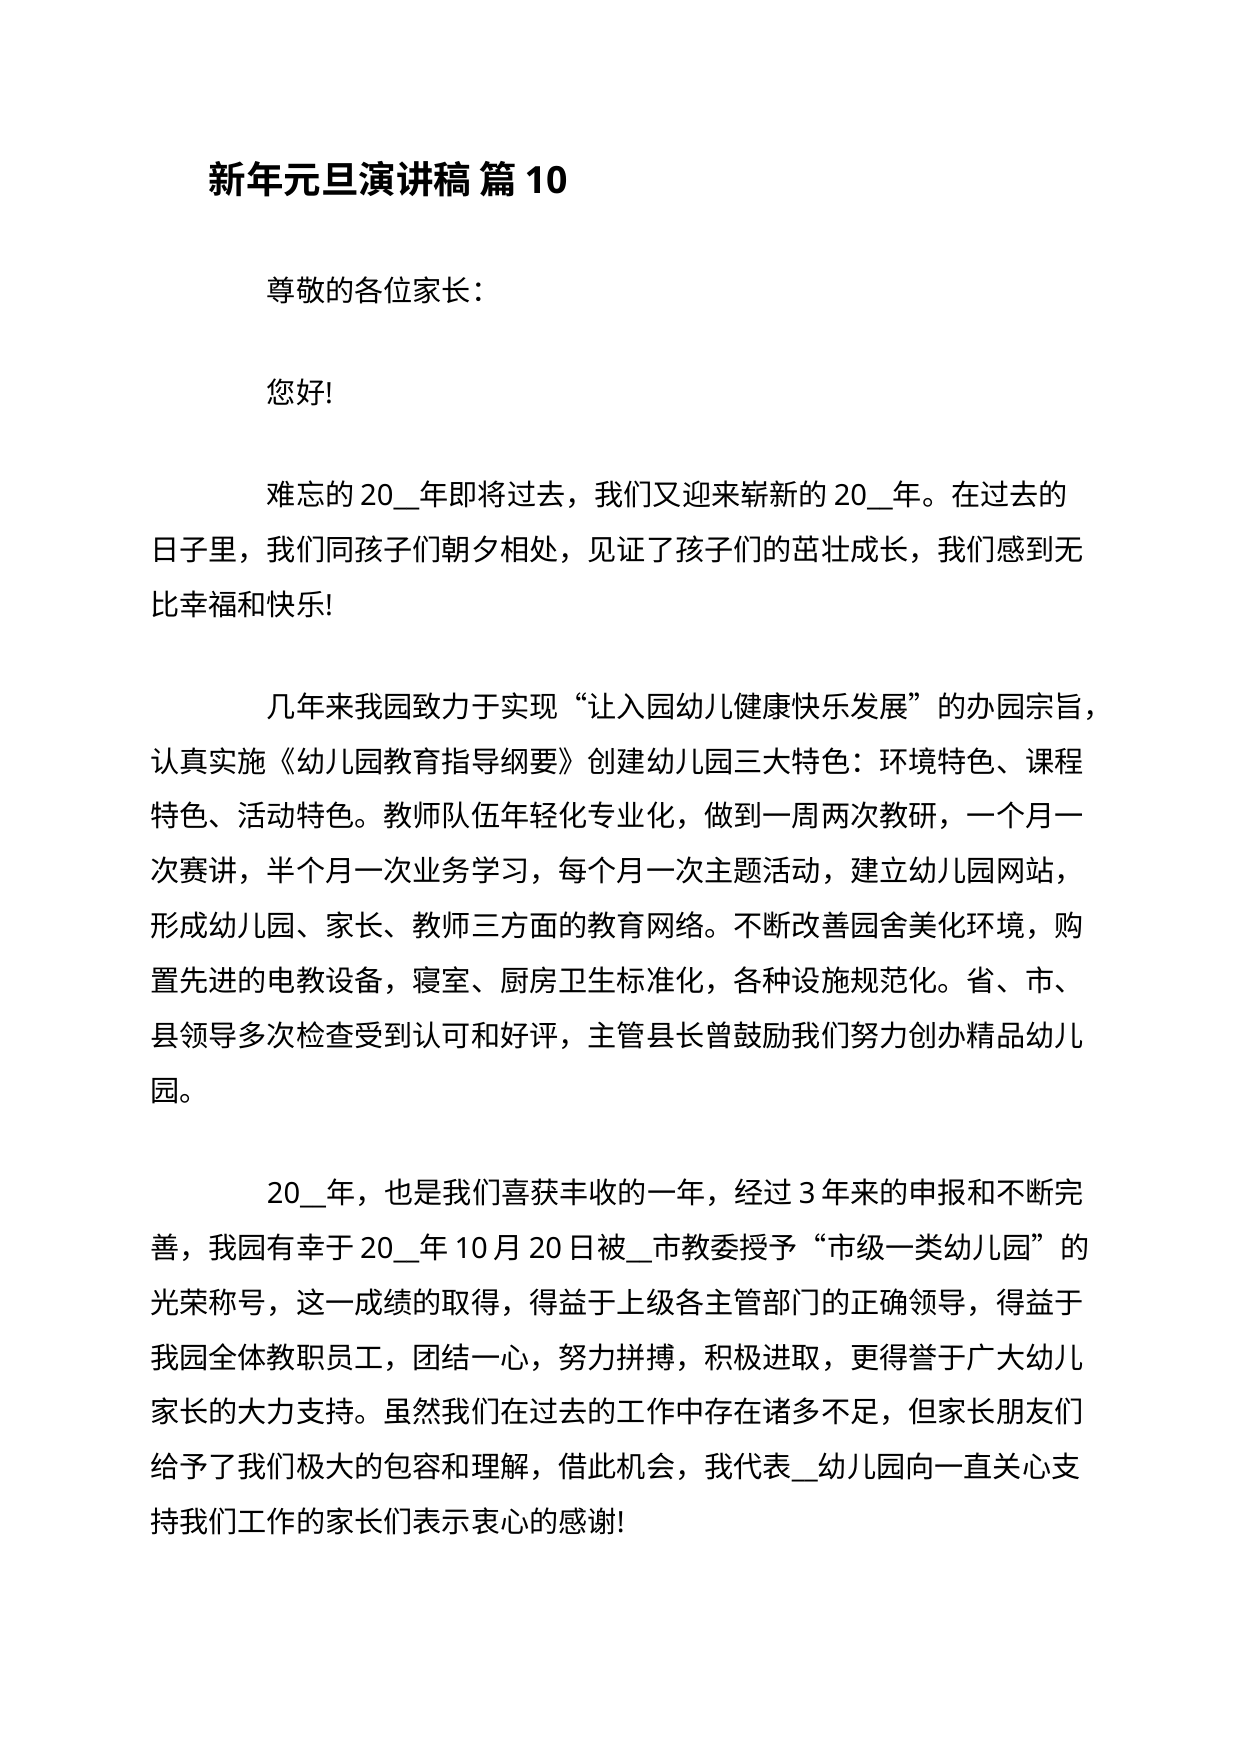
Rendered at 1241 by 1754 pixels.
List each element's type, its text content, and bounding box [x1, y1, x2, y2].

text 难忘的20__年即将过去，我们又迎来崭新的20__年。在过去的日子里，我们同孩子们朝夕相处，见证了孩子们的茁壮成长，我们感到无比幸福和快乐! [150, 471, 1090, 624]
text 新年元旦演讲稿 篇10 [150, 150, 1090, 204]
text 尊敬的各位家长： [150, 268, 1090, 310]
text 几年来我园致力于实现“让入园幼儿健康快乐发展”的办园宗旨，认真实施《幼儿园教育指导纲要》创建幼儿园三大特色：环境特色、课程特色、活动特色。教师队伍年轻化专业化，做到一周两次教研，一个月一次赛讲，半个月一次业务学习，每个月一次主题活动，建立幼儿园网站，形成幼儿园、家长、教师三方面的教育网络。不断改善园舍美化环境，购置先进的电教设备，寝室、厨房卫生标准化，各种设施规范化。省、市、县领导多次检查受到认可和好评，主管县长曾鼓励我们努力创办精品幼儿园。 [150, 683, 1090, 1110]
text 您好! [150, 369, 1090, 412]
text 20__年，也是我们喜获丰收的一年，经过3年来的申报和不断完善，我园有幸于20__年10月20日被__市教委授予“市级一类幼儿园”的光荣称号，这一成绩的取得，得益于上级各主管部门的正确领导，得益于我园全体教职员工，团结一心，努力拼搏，积极进取，更得誉于广大幼儿家长的大力支持。虽然我们在过去的工作中存在诸多不足，但家长朋友们给予了我们极大的包容和理解，借此机会，我代表__幼儿园向一直关心支持我们工作的家长们表示衷心的感谢! [150, 1169, 1090, 1541]
